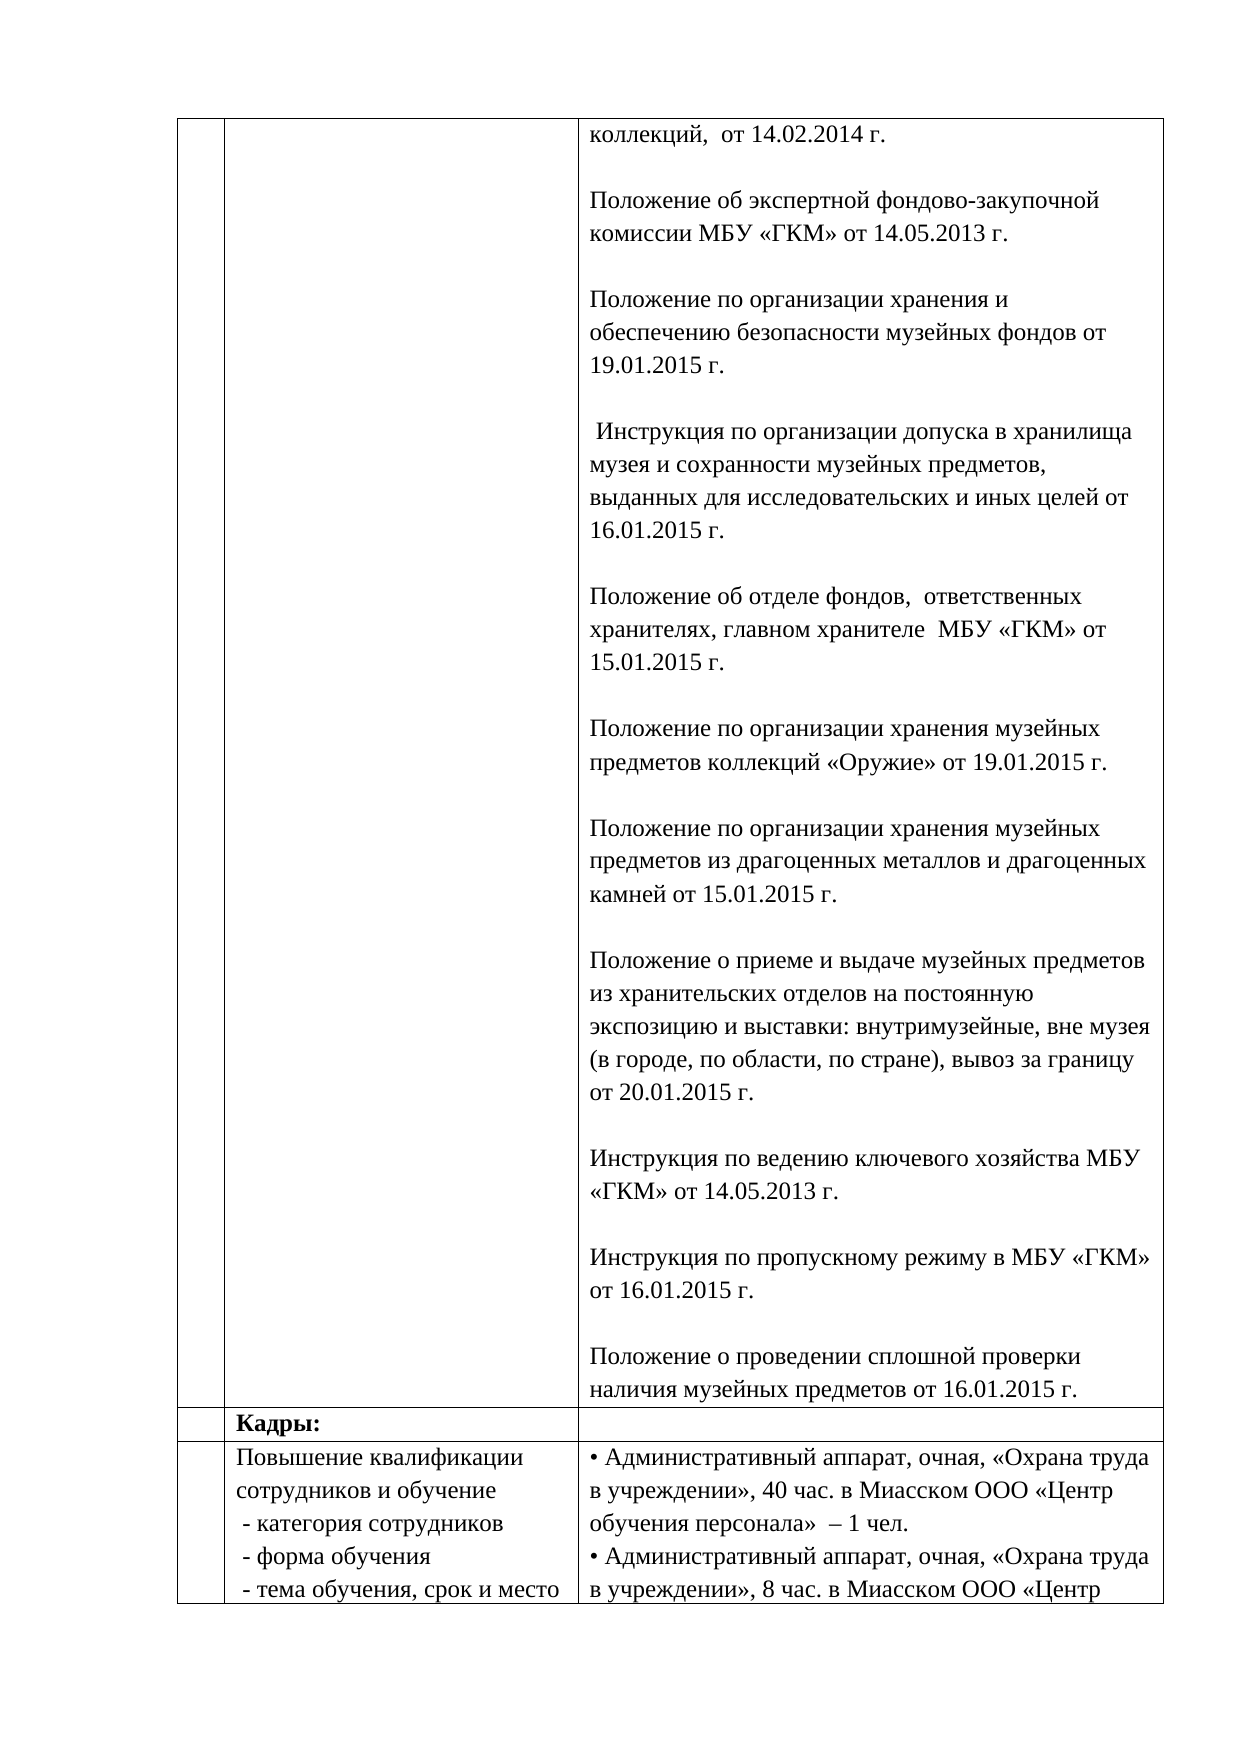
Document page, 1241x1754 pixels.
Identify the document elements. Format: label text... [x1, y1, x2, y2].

table_cell Кадры: [225, 1408, 578, 1441]
table_cell [178, 119, 224, 1407]
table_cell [579, 1442, 1163, 1603]
table_cell [579, 1408, 1163, 1441]
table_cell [225, 1442, 578, 1603]
table_cell [178, 1442, 224, 1603]
table_cell [178, 1408, 224, 1441]
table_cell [225, 119, 578, 1407]
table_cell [579, 119, 1163, 1407]
